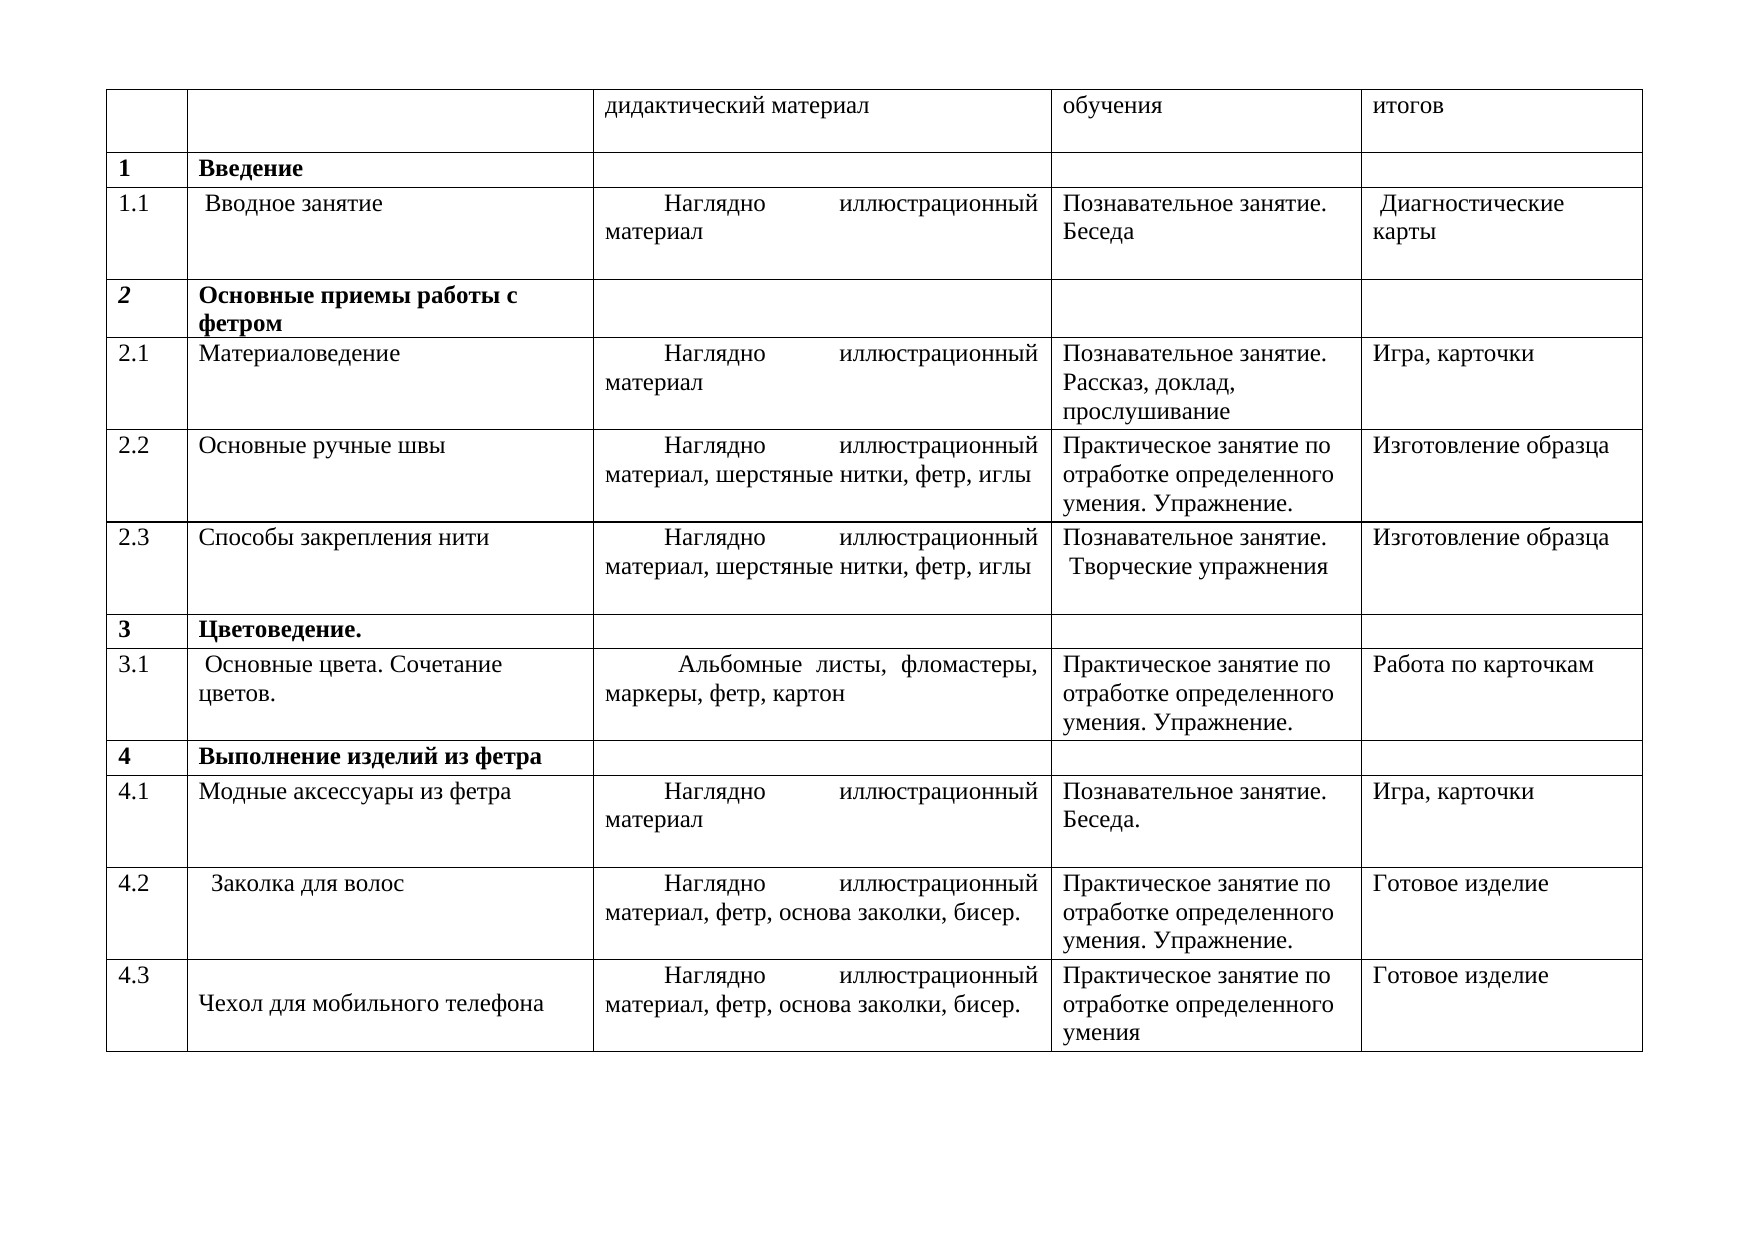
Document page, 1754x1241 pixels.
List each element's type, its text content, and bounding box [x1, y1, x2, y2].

table_cell 2.1 [107, 338, 187, 429]
table_cell Основные ручные швы [188, 430, 593, 521]
table_cell 2 [107, 280, 187, 337]
table_cell Познавательное занятие. Творческие упражнения [1052, 523, 1361, 613]
table_cell [1362, 615, 1642, 648]
table_cell Наглядно иллюстрационный материал, шерстяные нитки, фетр, иглы [594, 523, 1051, 613]
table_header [188, 90, 593, 152]
table_cell [594, 280, 1051, 337]
table_cell Познавательное занятие. Беседа. [1052, 776, 1361, 867]
table_cell Практическое занятие по отработке определенного умения. Упражнение. [1052, 430, 1361, 521]
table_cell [594, 960, 1051, 1051]
table_cell [1052, 153, 1361, 187]
table_cell [1052, 615, 1361, 648]
table_cell [1052, 280, 1361, 337]
table_cell Чехол для мобильного телефона [188, 960, 593, 1051]
table_cell Модные аксессуары из фетра [188, 776, 593, 867]
table_cell 2.3 [107, 523, 187, 613]
table_cell Готовое изделие [1362, 960, 1642, 1051]
table_cell Работа по карточкам [1362, 649, 1642, 740]
table_cell Готовое изделие [1362, 868, 1642, 959]
table_cell 1.1 [107, 188, 187, 279]
table_cell 4.2 [107, 868, 187, 959]
table_cell 3 [107, 615, 187, 648]
table_cell Цветоведение. [188, 615, 593, 648]
table_cell [1362, 280, 1642, 337]
table_cell [594, 153, 1051, 187]
table_cell Наглядно иллюстрационный материал [594, 776, 1051, 867]
table_cell Вводное занятие [188, 188, 593, 279]
table_cell Способы закрепления нити [188, 523, 593, 613]
table_cell Практическое занятие по отработке определенного умения. Упражнение. [1052, 868, 1361, 959]
table_cell 4 [107, 741, 187, 775]
table_cell [1052, 741, 1361, 775]
table_cell Основные цвета. Сочетание цветов. [188, 649, 593, 740]
table_cell Введение [188, 153, 593, 187]
table_header №п/п [107, 90, 187, 152]
table_cell Наглядно иллюстрационный материал, шерстяные нитки, фетр, иглы [594, 430, 1051, 521]
table_cell Диагностические карты [1362, 188, 1642, 279]
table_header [1362, 90, 1642, 152]
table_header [594, 90, 1051, 152]
table_cell Игра, карточки [1362, 776, 1642, 867]
table_cell Наглядно иллюстрационный материал [594, 338, 1051, 429]
table_cell 4.3 [107, 960, 187, 1051]
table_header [1052, 90, 1361, 152]
table_cell Заколка для волос [188, 868, 593, 959]
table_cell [1052, 960, 1361, 1051]
table_cell Альбомные листы, фломастеры, маркеры, фетр, картон [594, 649, 1051, 740]
table_cell 1 [107, 153, 187, 187]
table_cell Материаловедение [188, 338, 593, 429]
table_cell Игра, карточки [1362, 338, 1642, 429]
table_cell Изготовление образца [1362, 523, 1642, 613]
table_cell Основные приемы работы с фетром [188, 280, 593, 337]
table_cell Познавательное занятие. Рассказ, доклад, прослушивание [1052, 338, 1361, 429]
table_cell [594, 741, 1051, 775]
table_cell Выполнение изделий из фетра [188, 741, 593, 775]
table_cell Наглядно иллюстрационный материал [594, 188, 1051, 279]
table_cell Практическое занятие по отработке определенного умения. Упражнение. [1052, 649, 1361, 740]
table_cell Изготовление образца [1362, 430, 1642, 521]
table_cell 4.1 [107, 776, 187, 867]
table_cell [594, 615, 1051, 648]
table_cell 2.2 [107, 430, 187, 521]
table_cell [1362, 741, 1642, 775]
table_cell 3.1 [107, 649, 187, 740]
table_cell [1362, 153, 1642, 187]
table_cell Наглядно иллюстрационный материал, фетр, основа заколки, бисер. [594, 868, 1051, 959]
table_cell Познавательное занятие. Беседа [1052, 188, 1361, 279]
